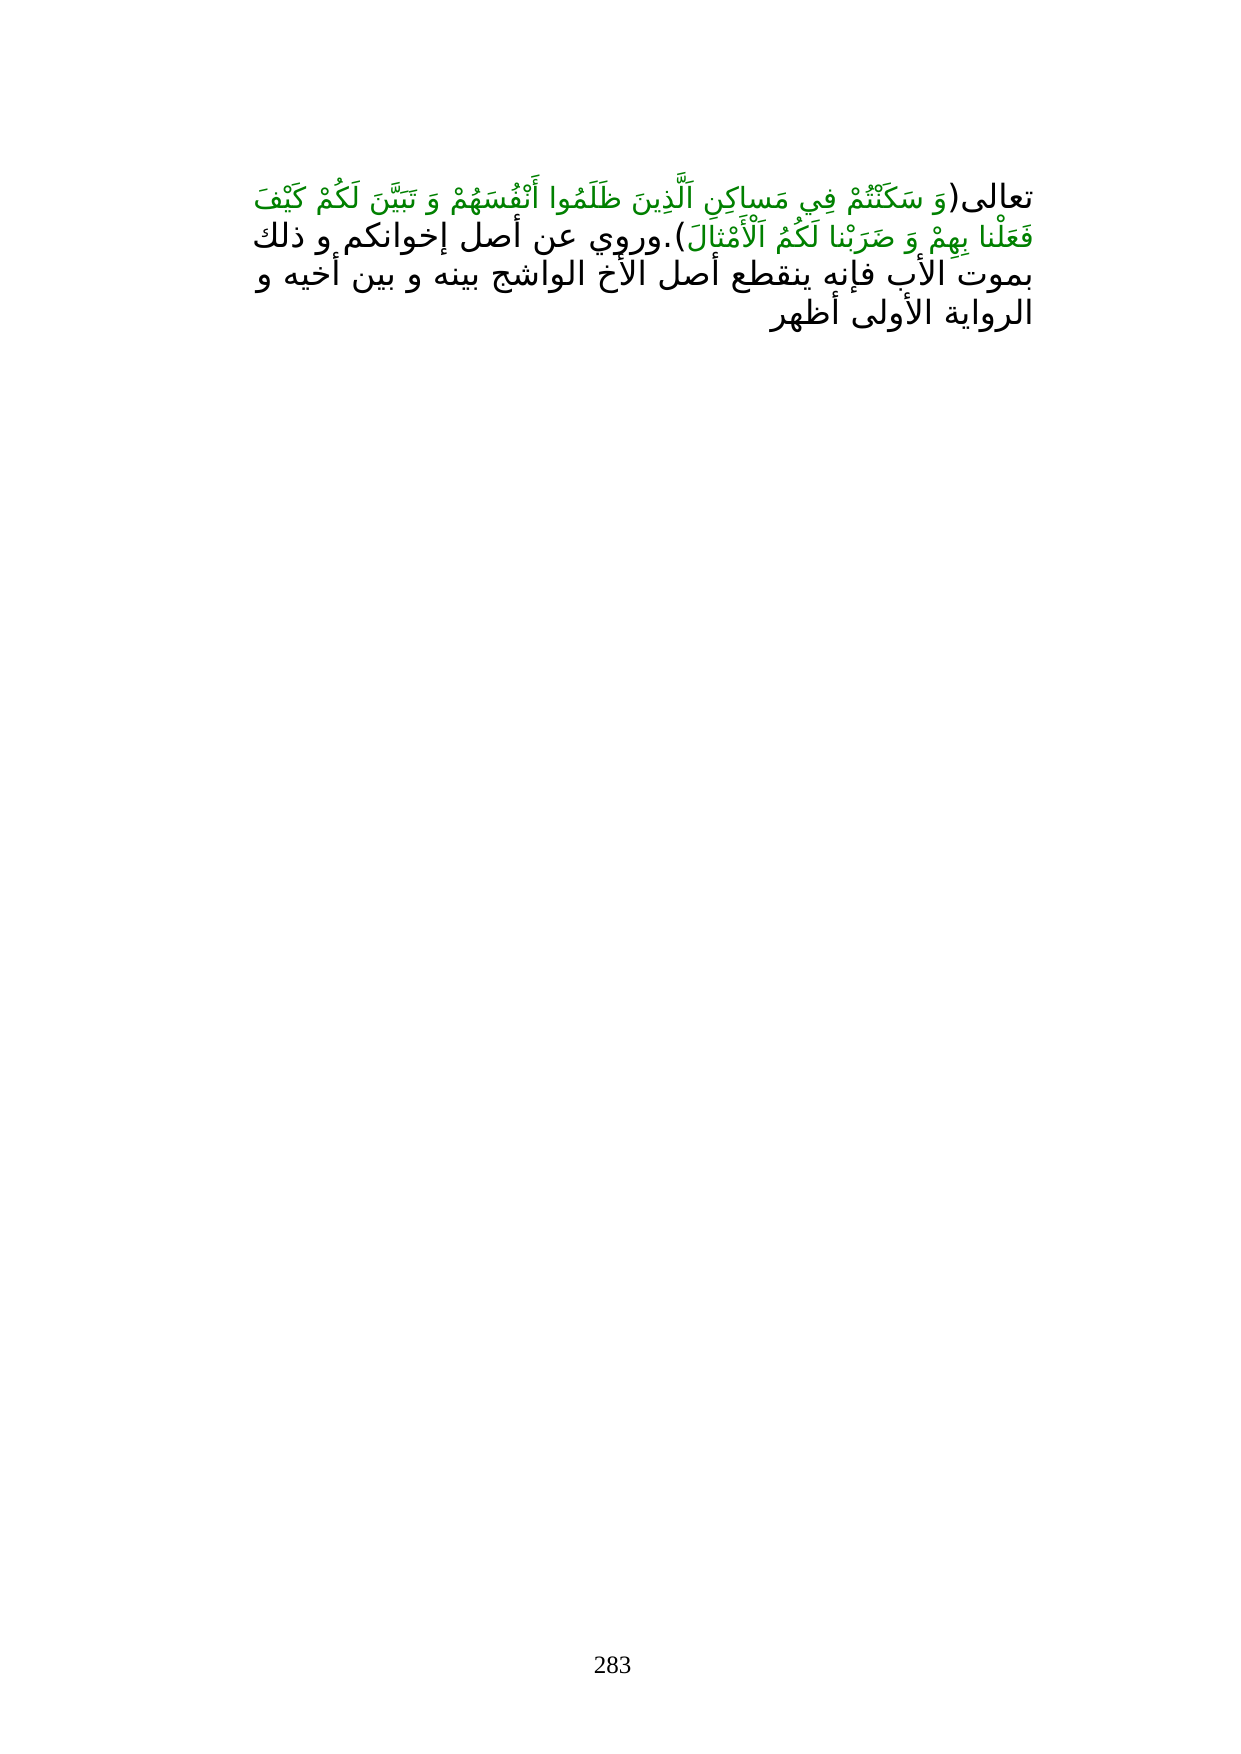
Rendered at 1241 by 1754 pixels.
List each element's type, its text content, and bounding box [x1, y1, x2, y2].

text تعالى(وَ سَكَنْتُمْ فِي مَساكِنِ اَلَّذِينَ ظَلَمُوا أَنْفُسَهُمْ وَ تَبَيَّنَ لَكُمْ كَيْفَ فَعَلْنا بِهِمْ وَ ضَرَبْنا لَكُمُ اَلْأَمْثالَ).وروي عن أصل إخوانكم و ذلك بموت الأب فإنه ينقطع أصل الأخ الواشج بينه و بين أخيه و الرواية الأولى أظهر [222, 177, 1033, 333]
